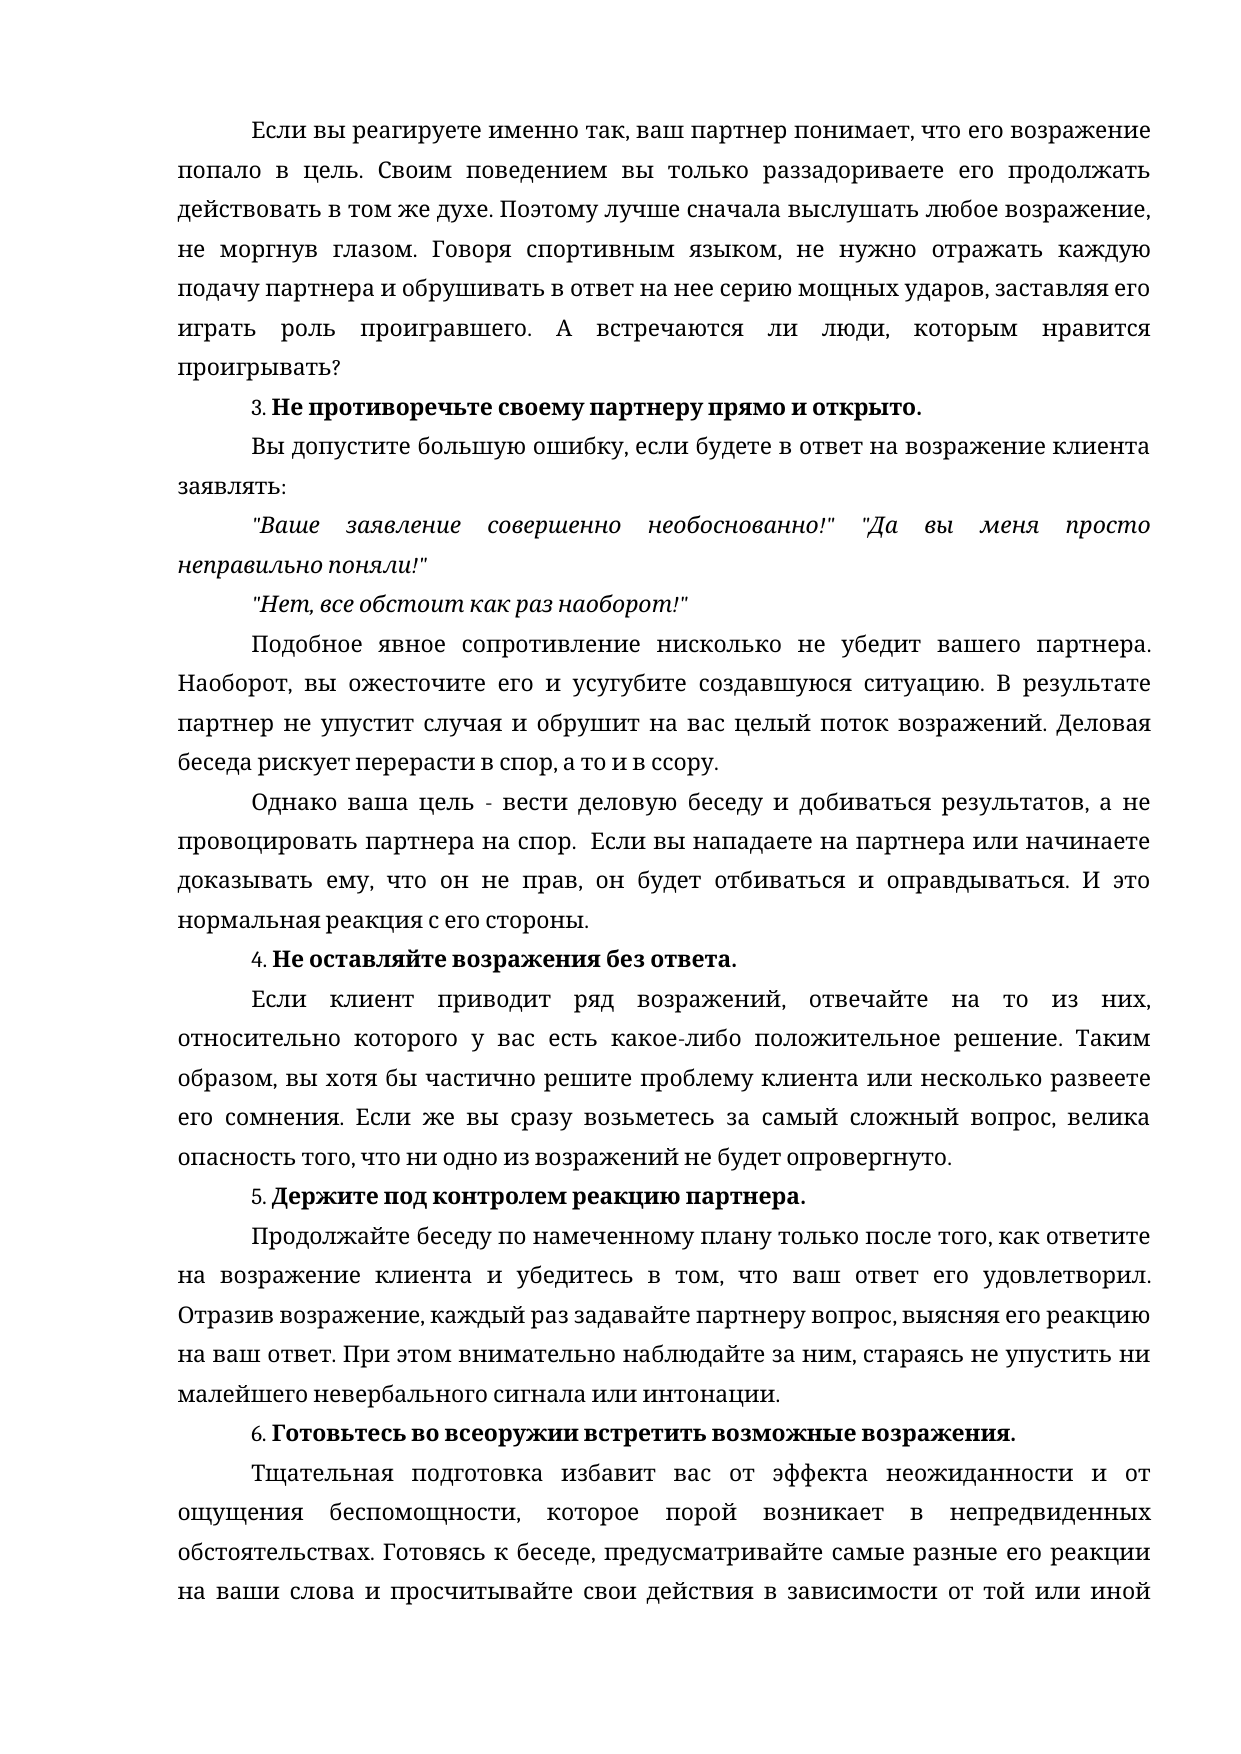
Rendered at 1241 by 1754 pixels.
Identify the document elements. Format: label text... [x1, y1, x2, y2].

text Если клиент приводит ряд возражений, отвечайте на то из них, относительно которого у вас есть какое-либо положительное решение. Таким образом, вы хотя бы частично решите проблему клиента или несколько развеете его сомнения. Если же вы сразу возьметесь за самый сложный вопрос, велика опасность того, что ни одно из возражений не будет опровергнуто. [177, 987, 1152, 1171]
text 3. Не противоречьте своему партнеру прямо и открыто. [177, 394, 1152, 421]
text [177, 1460, 1152, 1605]
text Вы допустите большую ошибку, если будете в ответ на возражение клиента заявлять: [177, 434, 1152, 500]
text Продолжайте беседу по намеченному плану только после того, как ответите на возражение клиента и убедитесь в том, что ваш ответ его удовлетворил. Отразив возражение, каждый раз задавайте партнеру вопрос, выясняя его реакцию на ваш ответ. При этом внимательно наблюдайте за ним, стараясь не упустить ни малейшего невербального сигнала или интонации. [177, 1223, 1152, 1408]
text "Ваше заявление совершенно необоснованно!" "Да вы меня просто неправильно поняли!" [177, 513, 1152, 579]
text 6. Готовьтесь во всеоружии встретить возможные возражения. [177, 1421, 1152, 1447]
text 4. Не оставляйте возражения без ответа. [177, 947, 1152, 973]
text 5. Держите под контролем реакцию партнера. [177, 1184, 1152, 1210]
text Если вы реагируете именно так, ваш партнер понимает, что его возражение попало в цель. Своим поведением вы только раззадориваете его продолжать действовать в том же духе. Поэтому лучше сначала выслушать любое возражение, не моргнув глазом. Говоря спортивным языком, не нужно отражать каждую подачу партнера и обрушивать в ответ на нее серию мощных ударов, заставляя его играть роль проигравшего. А встречаются ли люди, которым нравится проигрывать? [177, 118, 1152, 381]
text Подобное явное сопротивление нисколько не убедит вашего партнера. Наоборот, вы ожесточите его и усугубите создавшуюся ситуацию. В результате партнер не упустит случая и обрушит на вас целый поток возражений. Деловая беседа рискует перерасти в спор, а то и в ссору. [177, 631, 1152, 776]
text "Нет, все обстоит как раз наоборот!" [177, 592, 1152, 618]
text Однако ваша цель - вести деловую беседу и добиваться результатов, а не провоцировать партнера на спор. Если вы нападаете на партнера или начинаете доказывать ему, что он не прав, он будет отбиваться и оправдываться. И это нормальная реакция с его стороны. [177, 789, 1152, 934]
